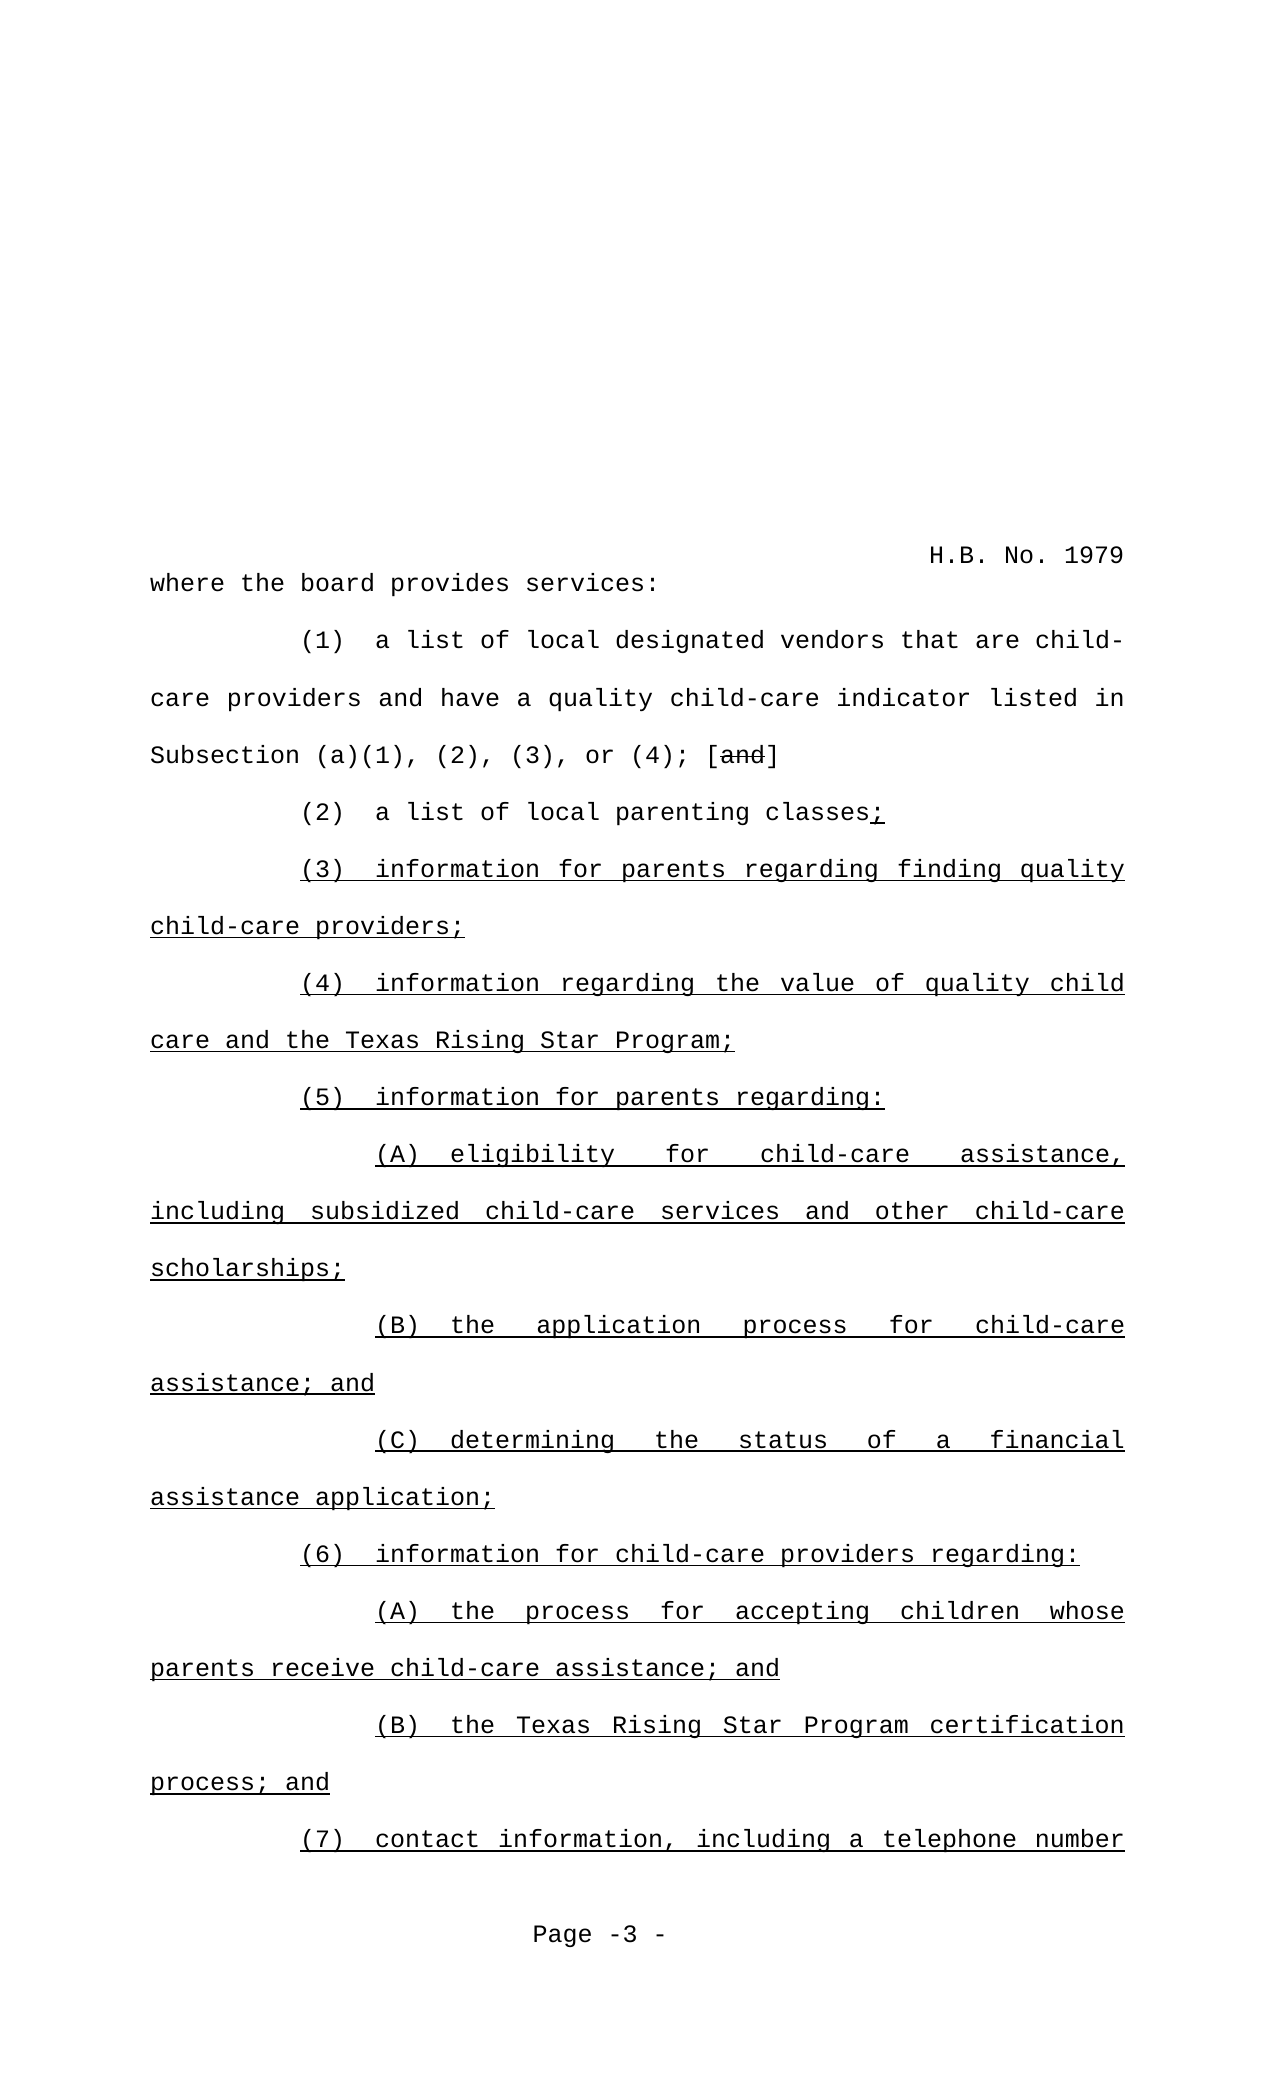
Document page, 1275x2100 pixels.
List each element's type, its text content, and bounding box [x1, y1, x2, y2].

text (6) information for child-care providers regarding: [150, 1541, 1125, 1570]
text (A) eligibility for child-care assistance, including subsidized child-care services and other child-care scholarships; [150, 1224, 1125, 1284]
text (B) the Texas Rising Star Program certification process; and [150, 1712, 1125, 1798]
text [150, 1827, 1125, 1855]
text (A) eligibility for child-care assistance, including subsidized child-care services and other child-care scholarships; [150, 1142, 1125, 1222]
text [150, 571, 1125, 599]
text (4) information regarding the value of quality child care and the Texas Rising Star Program; [150, 970, 1125, 1056]
text (C) determining the status of a financial assistance application; [150, 1427, 1125, 1513]
text (2) a list of local parenting classes; [150, 799, 1125, 828]
text (B) the application process for child-care assistance; and [150, 1313, 1125, 1398]
text (A) the process for accepting children whose parents receive child-care assistance; and [150, 1598, 1125, 1684]
text (3) information for parents regarding finding quality child-care providers; [150, 856, 1125, 942]
text (1) a list of local designated vendors that are child-care providers and have a quality child-care indicator listed in Subsection (a)(1), (2), (3), or (4); [and] [150, 628, 1125, 771]
text (5) information for parents regarding: [150, 1084, 1125, 1113]
